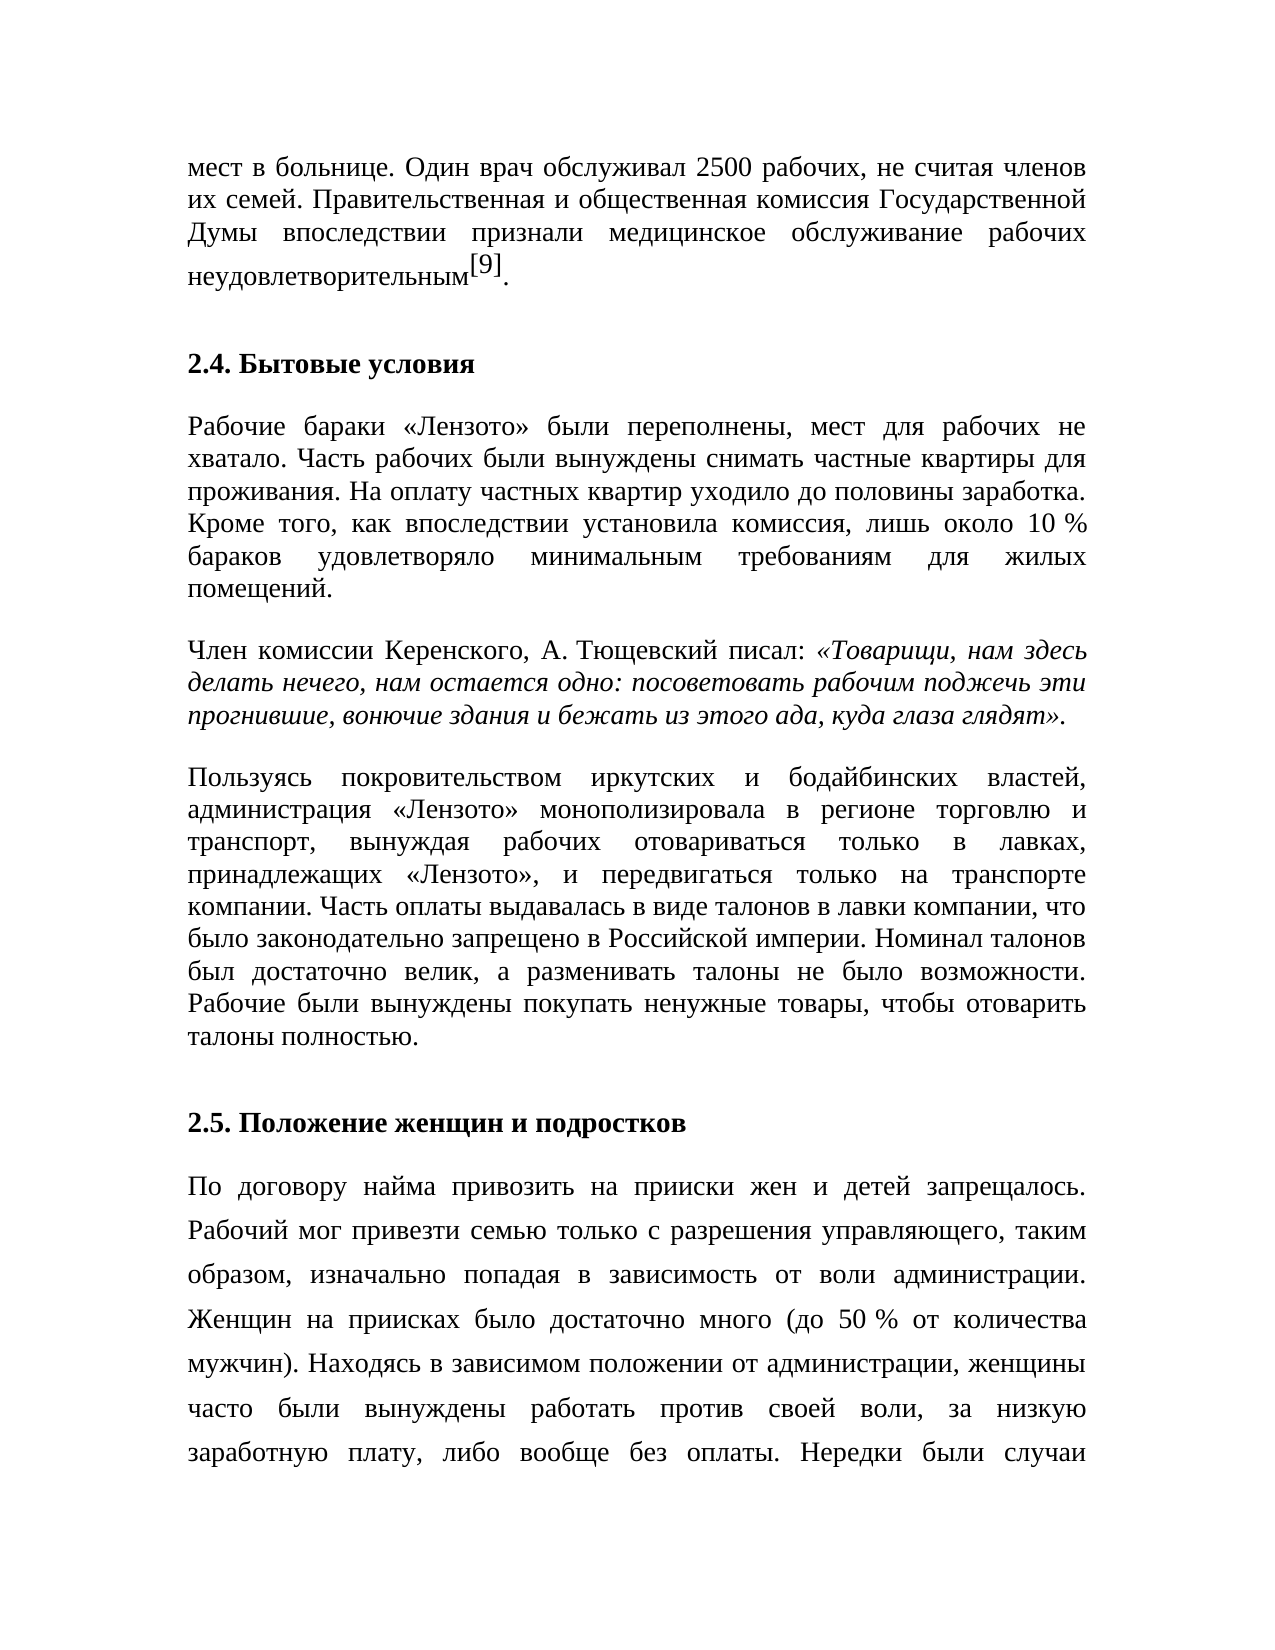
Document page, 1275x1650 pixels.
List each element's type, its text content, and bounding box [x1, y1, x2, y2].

list 2.5. Положение женщин и подростков [187, 1106, 1087, 1139]
list 2.4. Бытовые условия [187, 346, 1087, 379]
text Пользуясь покровительством иркутских и бодайбинских властей, администрация «Лензото» монополизировала в регионе торговлю и транспорт, вынуждая рабочих отовариваться только в лавках, принадлежащих «Лензото», и передвигаться только на транспорте компании. Часть оплаты выдавалась в виде талонов в лавки компании, что было законодательно запрещено в Российской империи. Номинал талонов был достаточно велик, а разменивать талоны не было возможности. Рабочие были вынуждены покупать ненужные товары, чтобы отоварить талоны полностью. [187, 759, 1087, 1051]
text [187, 150, 1087, 292]
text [187, 1169, 1087, 1479]
text Член комиссии Керенского, А. Тющевский писал: «Товарищи, нам здесь делать нечего, нам остается одно: посоветовать рабочим поджечь эти прогнившие, вонючие здания и бежать из этого ада, куда глаза глядят». [187, 633, 1087, 730]
text Рабочие бараки «Лензото» были переполнены, мест для рабочих не хватало. Часть рабочих были вынуждены снимать частные квартиры для проживания. На оплату частных квартир уходило до половины заработка. Кроме того, как впоследствии установила комиссия, лишь около 10 % бараков удовлетворяло минимальным требованиям для жилых помещений. [187, 409, 1087, 603]
